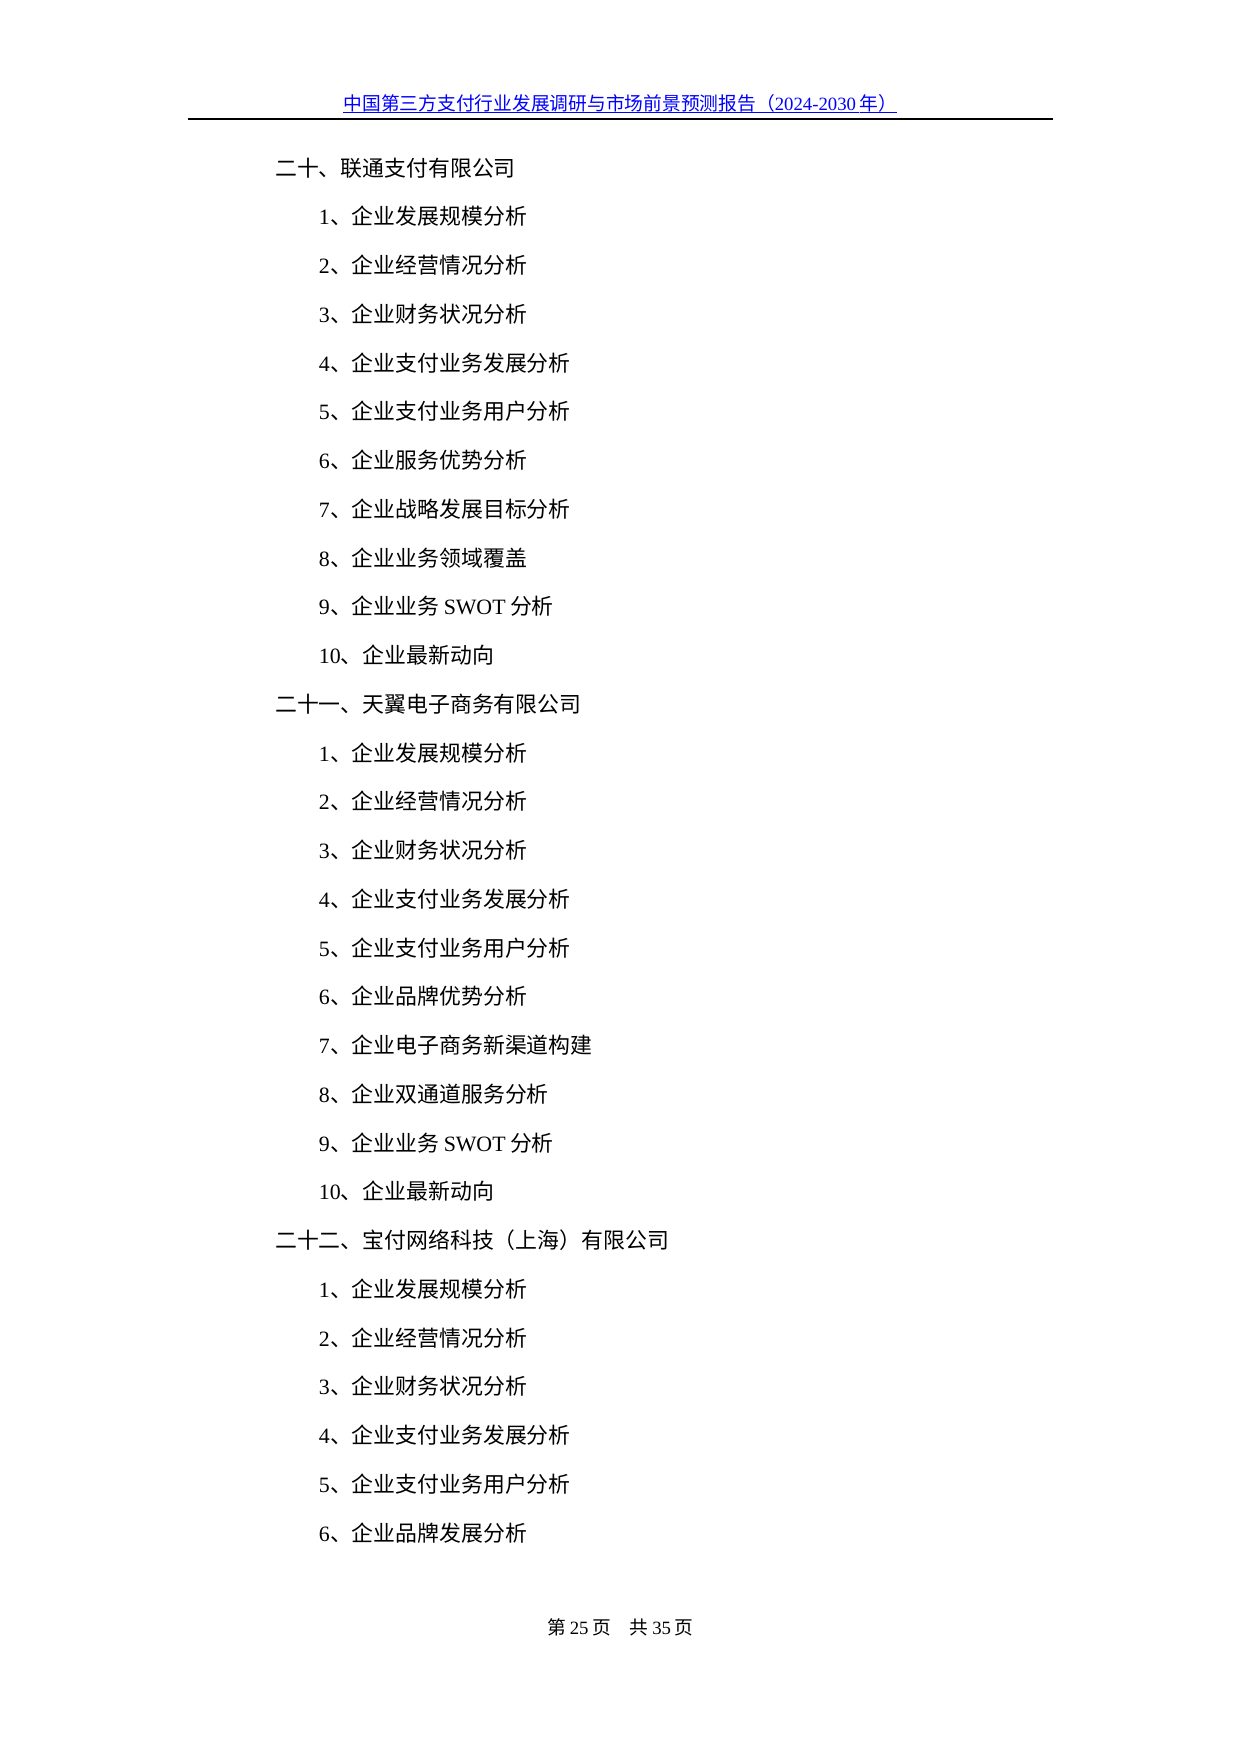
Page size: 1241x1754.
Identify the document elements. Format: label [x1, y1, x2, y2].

text [187, 150, 1053, 1548]
